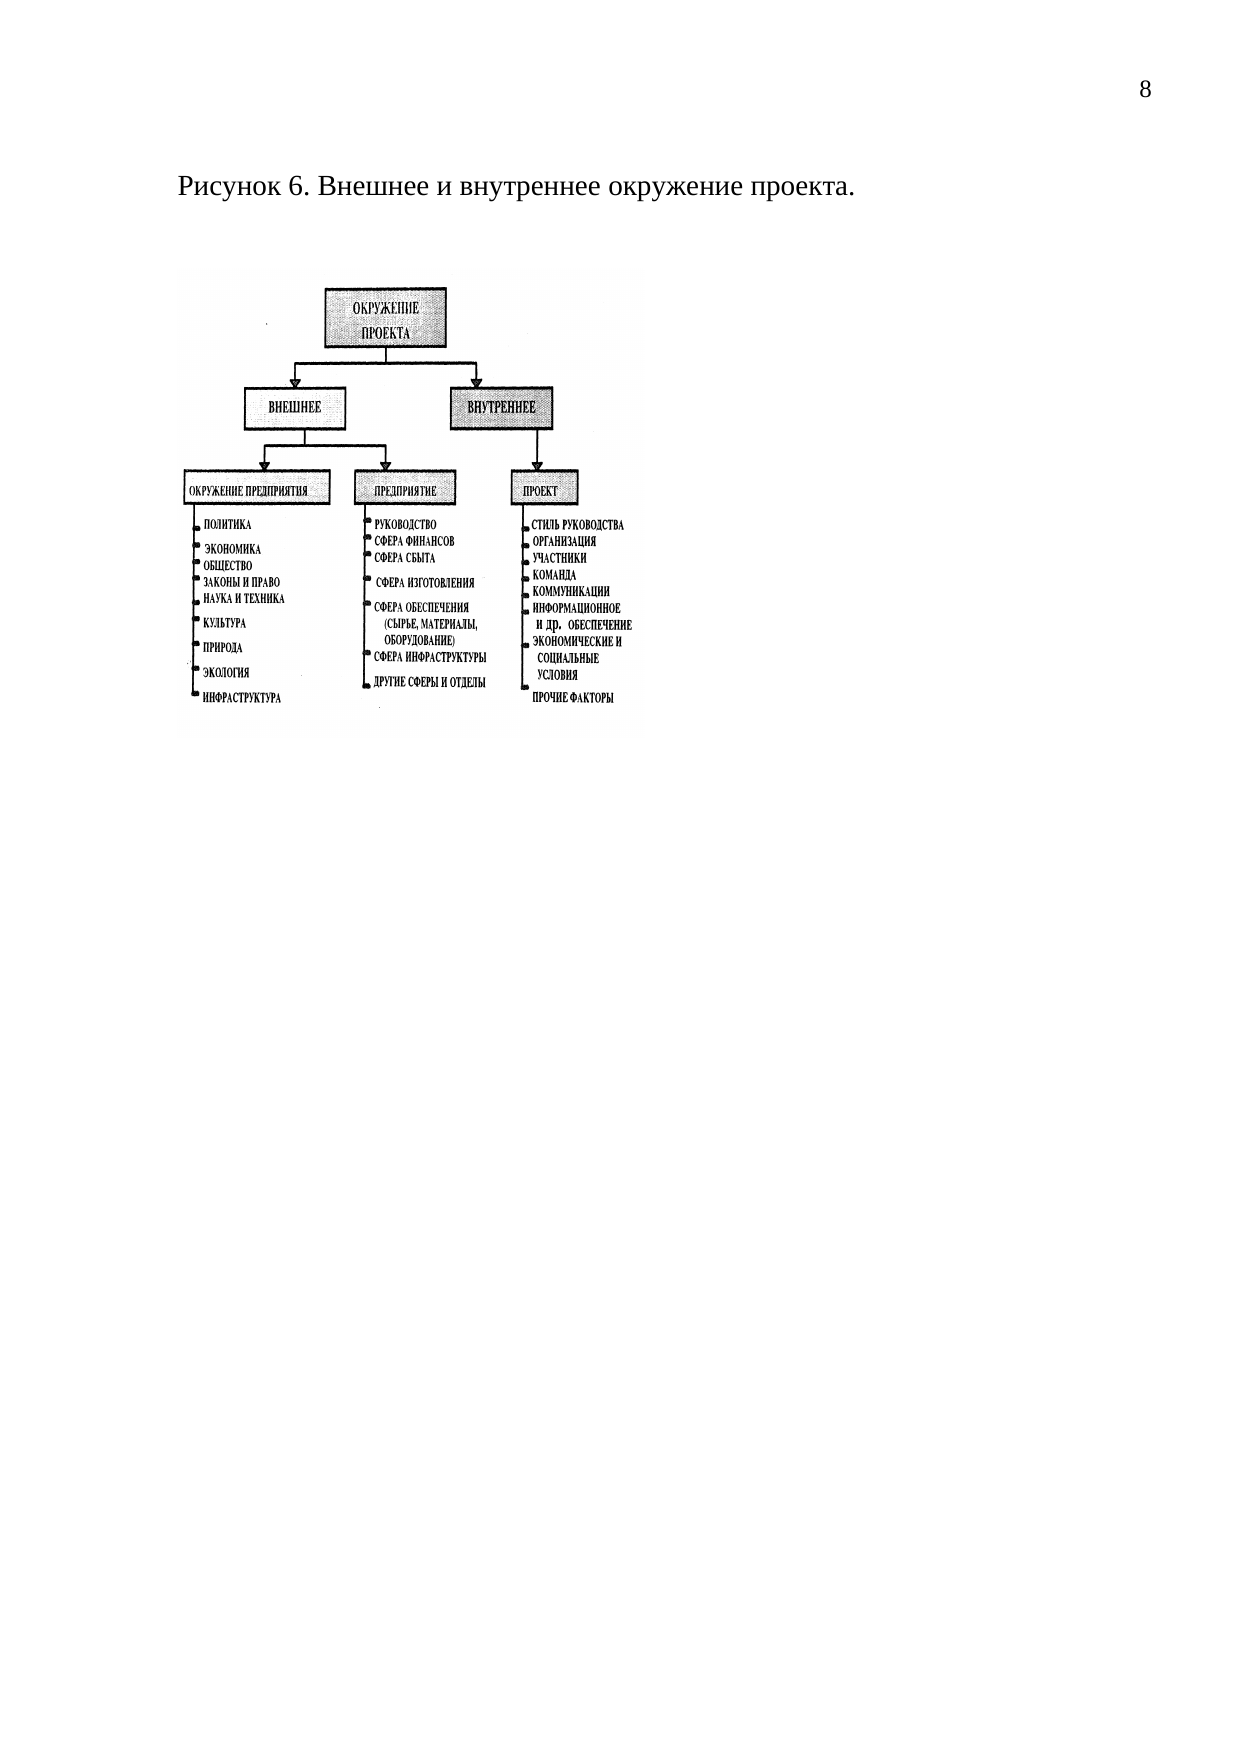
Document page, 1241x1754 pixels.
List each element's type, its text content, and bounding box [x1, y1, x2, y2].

text Рисунок 6. Внешнее и внутреннее окружение проекта. [121, 168, 1152, 202]
picture [177, 268, 645, 738]
